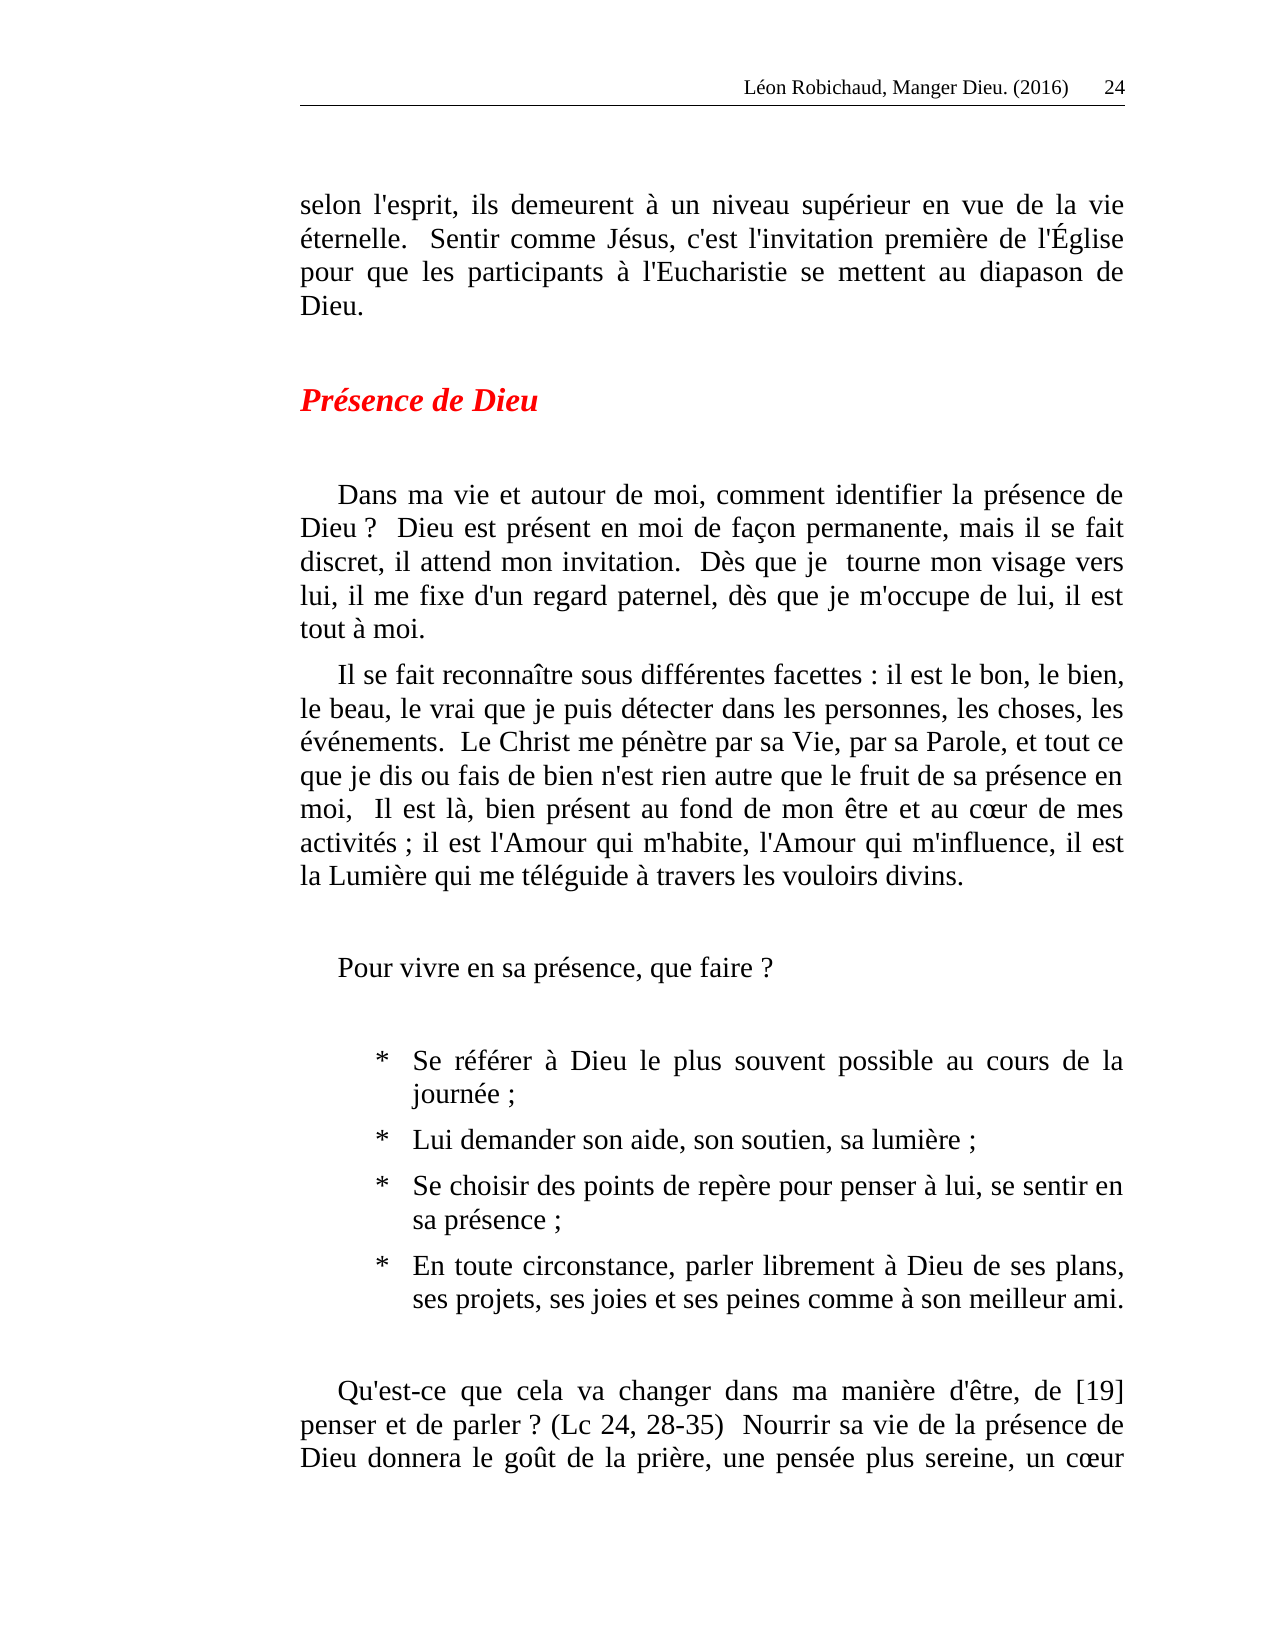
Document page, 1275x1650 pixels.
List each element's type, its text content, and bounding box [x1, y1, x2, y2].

text * Se choisir des points de repère pour penser à lui, se sentir en sa présence ; [375, 1168, 1125, 1235]
text * En toute circonstance, parler librement à Dieu de ses plans, ses projets, ses joies et ses peines comme à son meilleur ami. [375, 1248, 1125, 1315]
text * Lui demander son aide, son soutien, sa lumière ; [375, 1122, 1125, 1156]
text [300, 1373, 1125, 1474]
text Pour vivre en sa présence, que faire ? [300, 951, 1125, 984]
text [300, 187, 1125, 322]
text Dans ma vie et autour de moi, comment identifier la présence de Dieu ? Dieu est présent en moi de façon permanente, mais il se fait discret, il attend mon invitation. Dès que je tourne mon visage vers lui, il me fixe d'un regard paternel, dès que je m'occupe de lui, il est tout à moi. [300, 477, 1125, 645]
text Il se fait reconnaître sous différentes facettes : il est le bon, le bien, le beau, le vrai que je puis détecter dans les personnes, les choses, les événements. Le Christ me pénètre par sa Vie, par sa Parole, et tout ce que je dis ou fais de bien n'est rien autre que le fruit de sa présence en moi, Il est là, bien présent au fond de mon être et au cœur de mes activités ; il est l'Amour qui m'habite, l'Amour qui m'influence, il est la Lumière qui me téléguide à travers les vouloirs divins. [300, 657, 1125, 892]
text Présence de Dieu [300, 380, 1125, 418]
text * Se référer à Dieu le plus souvent possible au cours de la journée ; [375, 1043, 1125, 1110]
